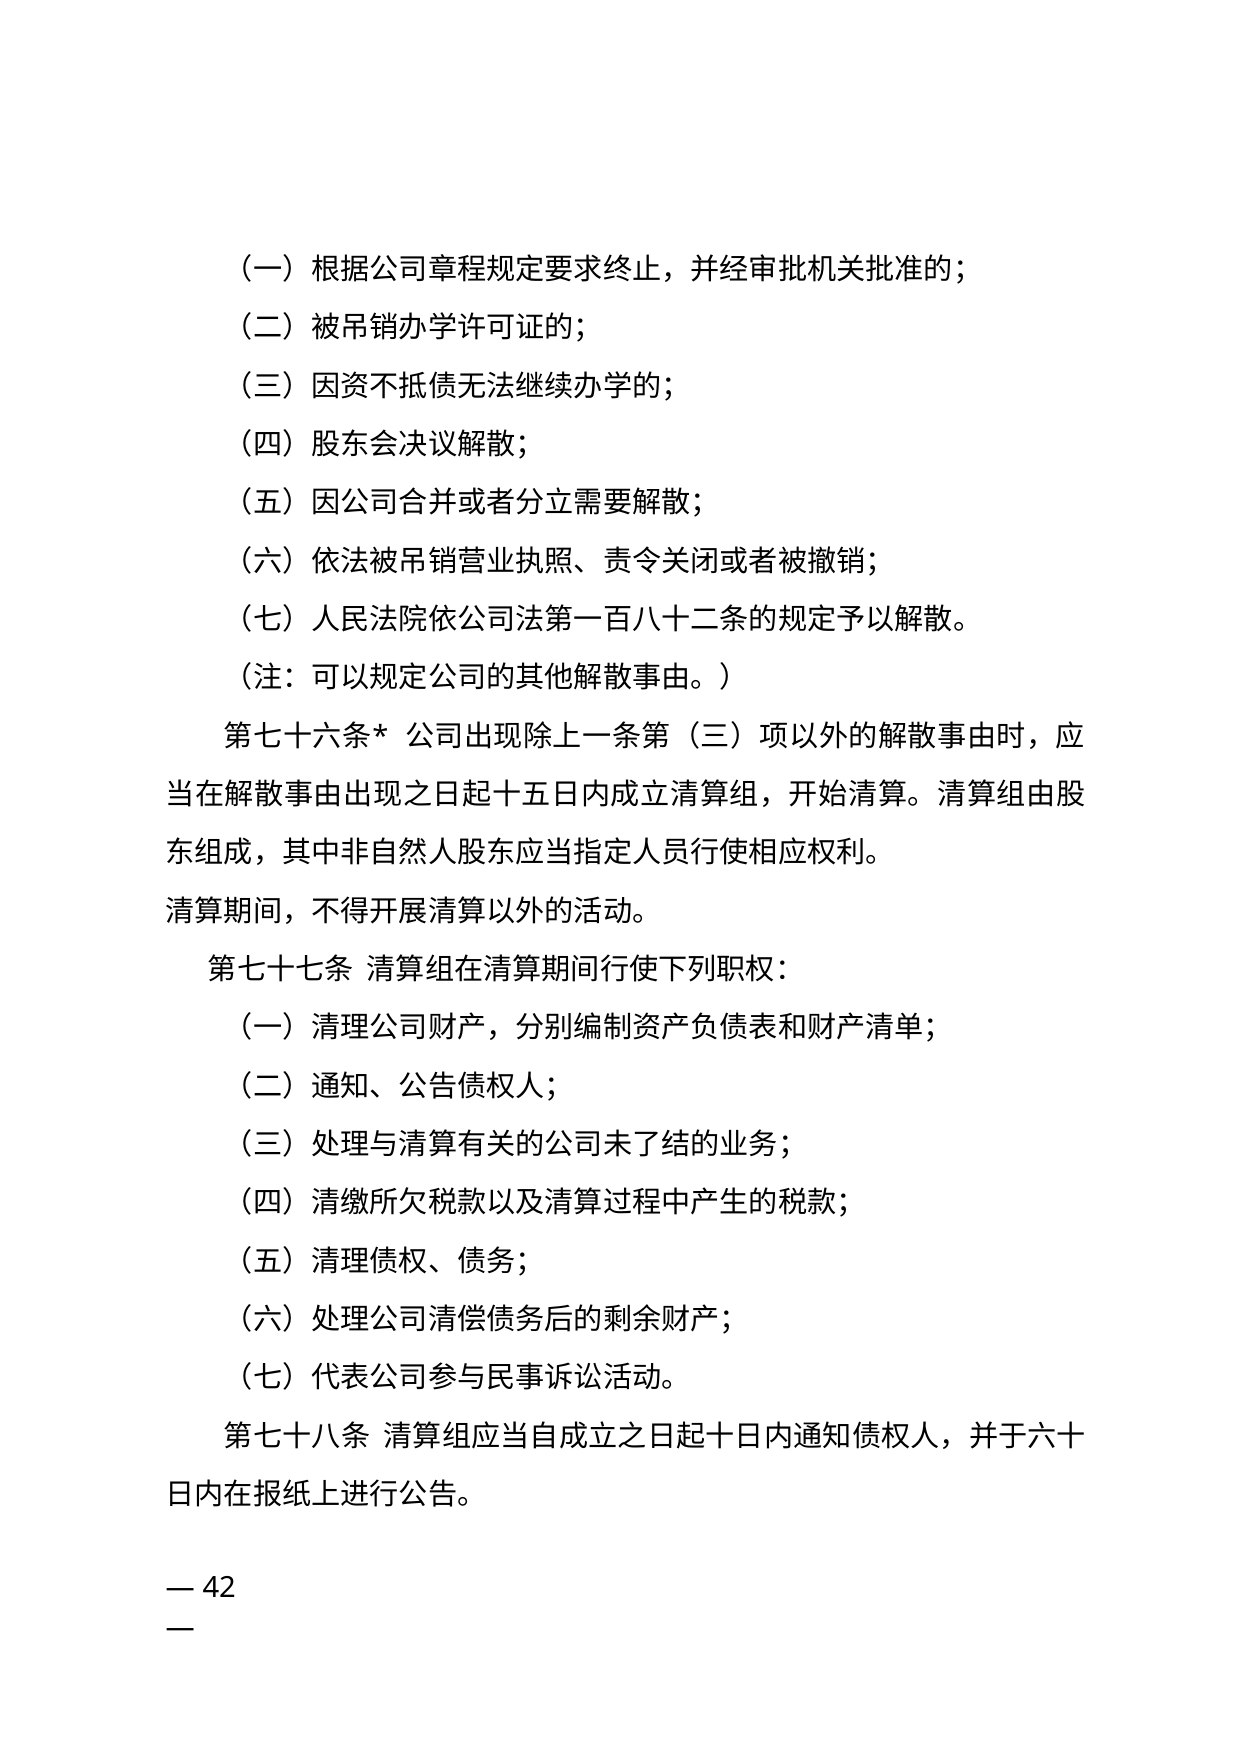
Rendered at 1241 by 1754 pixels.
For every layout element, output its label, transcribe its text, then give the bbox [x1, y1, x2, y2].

text （三）因资不抵债无法继续办学的； [165, 349, 1087, 408]
text （二）被吊销办学许可证的； [165, 291, 1087, 349]
text （六）处理公司清偿债务后的剩余财产； [165, 1283, 1087, 1341]
text （四）股东会决议解散； [165, 408, 1087, 466]
text 第七十七条 清算组在清算期间行使下列职权： [165, 933, 1087, 991]
text （五）清理债权、债务； [165, 1224, 1087, 1283]
text （三）处理与清算有关的公司未了结的业务； [165, 1108, 1087, 1166]
text （五）因公司合并或者分立需要解散； [165, 466, 1087, 524]
text （七）代表公司参与民事诉讼活动。 [165, 1341, 1087, 1399]
text 第七十六条* 公司出现除上一条第（三）项以外的解散事由时，应当在解散事由出现之日起十五日内成立清算组，开始清算。清算组由股东组成，其中非自然人股东应当指定人员行使相应权利。 [165, 699, 1087, 874]
text （六）依法被吊销营业执照、责令关闭或者被撤销； [165, 524, 1087, 583]
text （二）通知、公告债权人； [165, 1049, 1087, 1108]
text （注：可以规定公司的其他解散事由。） [165, 641, 1087, 699]
text （一）根据公司章程规定要求终止，并经审批机关批准的； [165, 233, 1087, 291]
text 清算期间，不得开展清算以外的活动。 [165, 874, 1087, 933]
text （一）清理公司财产，分别编制资产负债表和财产清单； [165, 991, 1087, 1049]
text （七）人民法院依公司法第一百八十二条的规定予以解散。 [165, 583, 1087, 641]
text （四）清缴所欠税款以及清算过程中产生的税款； [165, 1166, 1087, 1224]
text 第七十八条 清算组应当自成立之日起十日内通知债权人，并于六十日内在报纸上进行公告。 [165, 1399, 1087, 1516]
